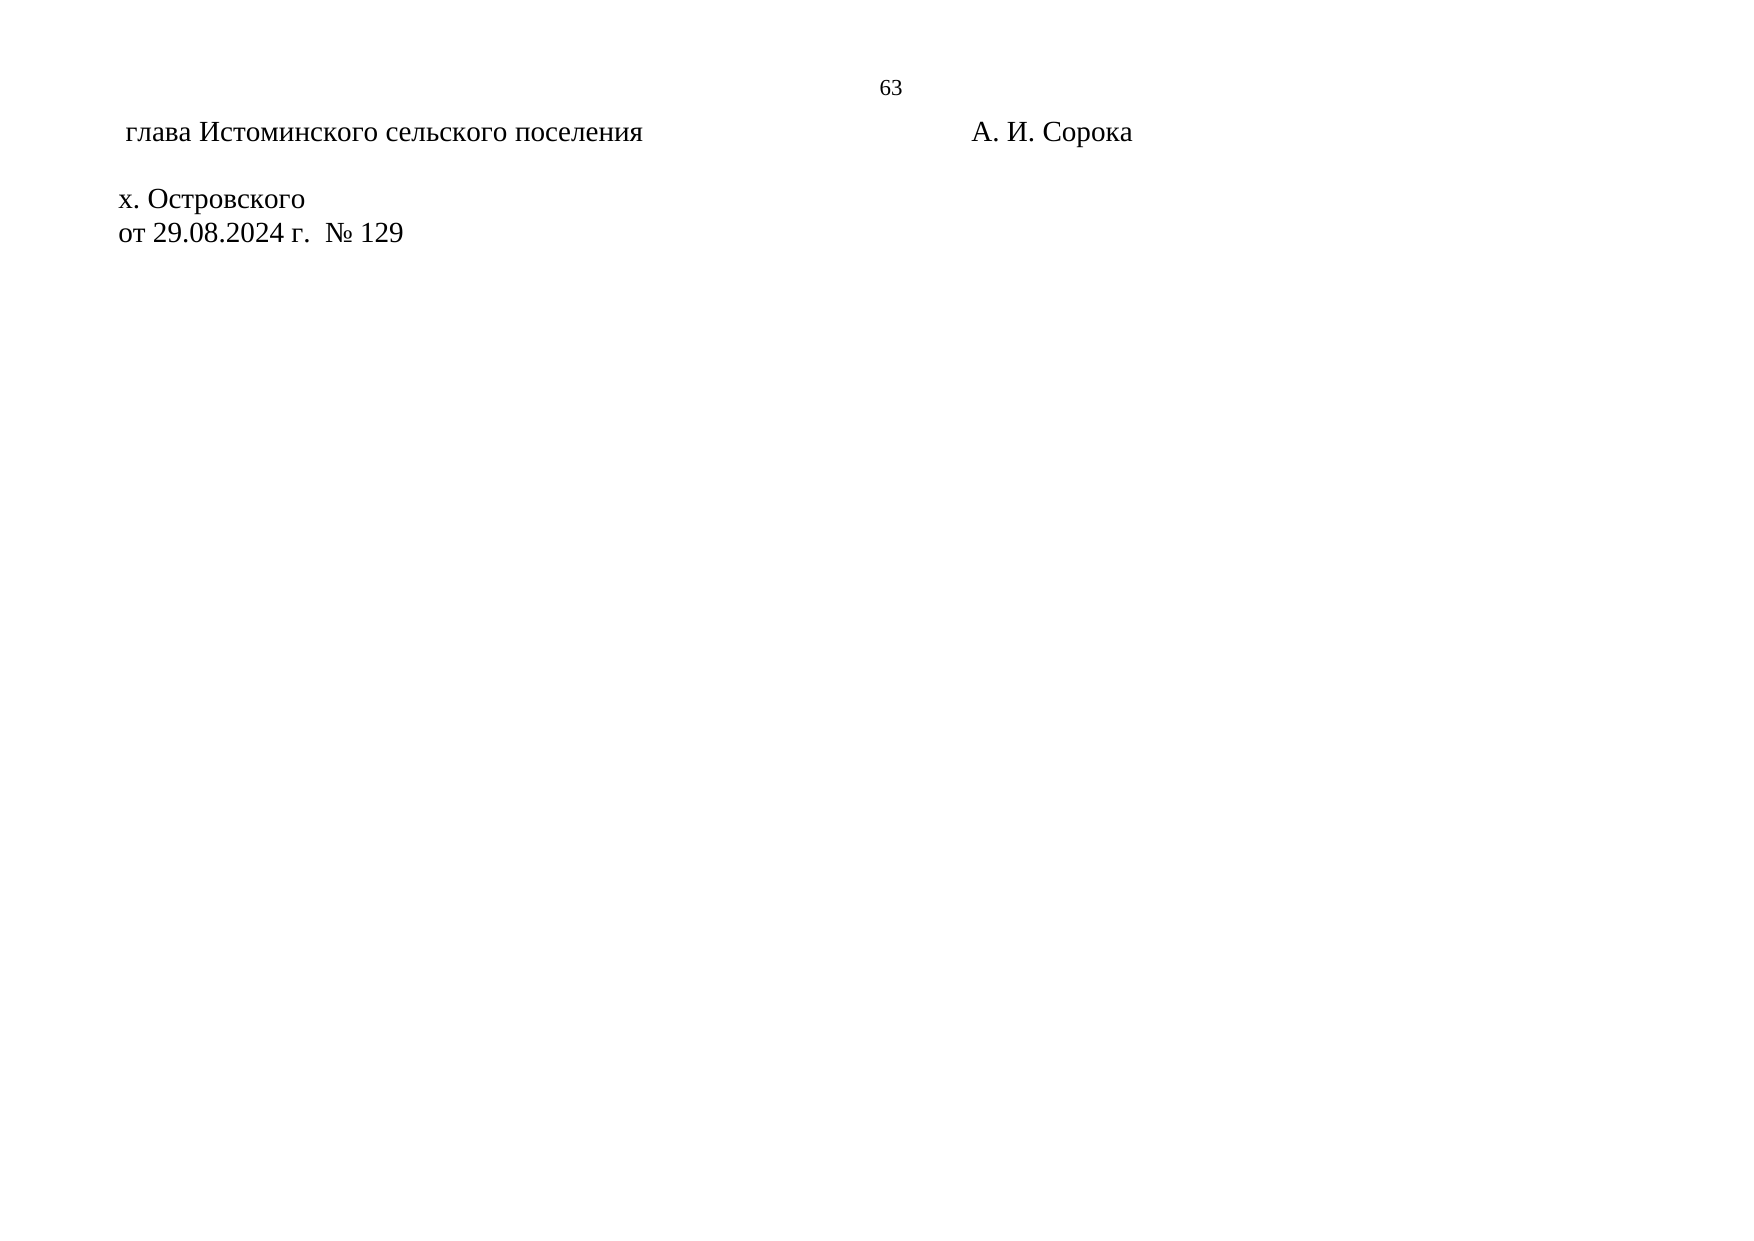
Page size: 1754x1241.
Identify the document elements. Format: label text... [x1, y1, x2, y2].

text от 29.08.2024 г. № 129 [118, 215, 1725, 249]
text х. Островского [118, 182, 1725, 215]
text глава Истоминского сельского поселения А. И. Сорока [125, 114, 1725, 148]
